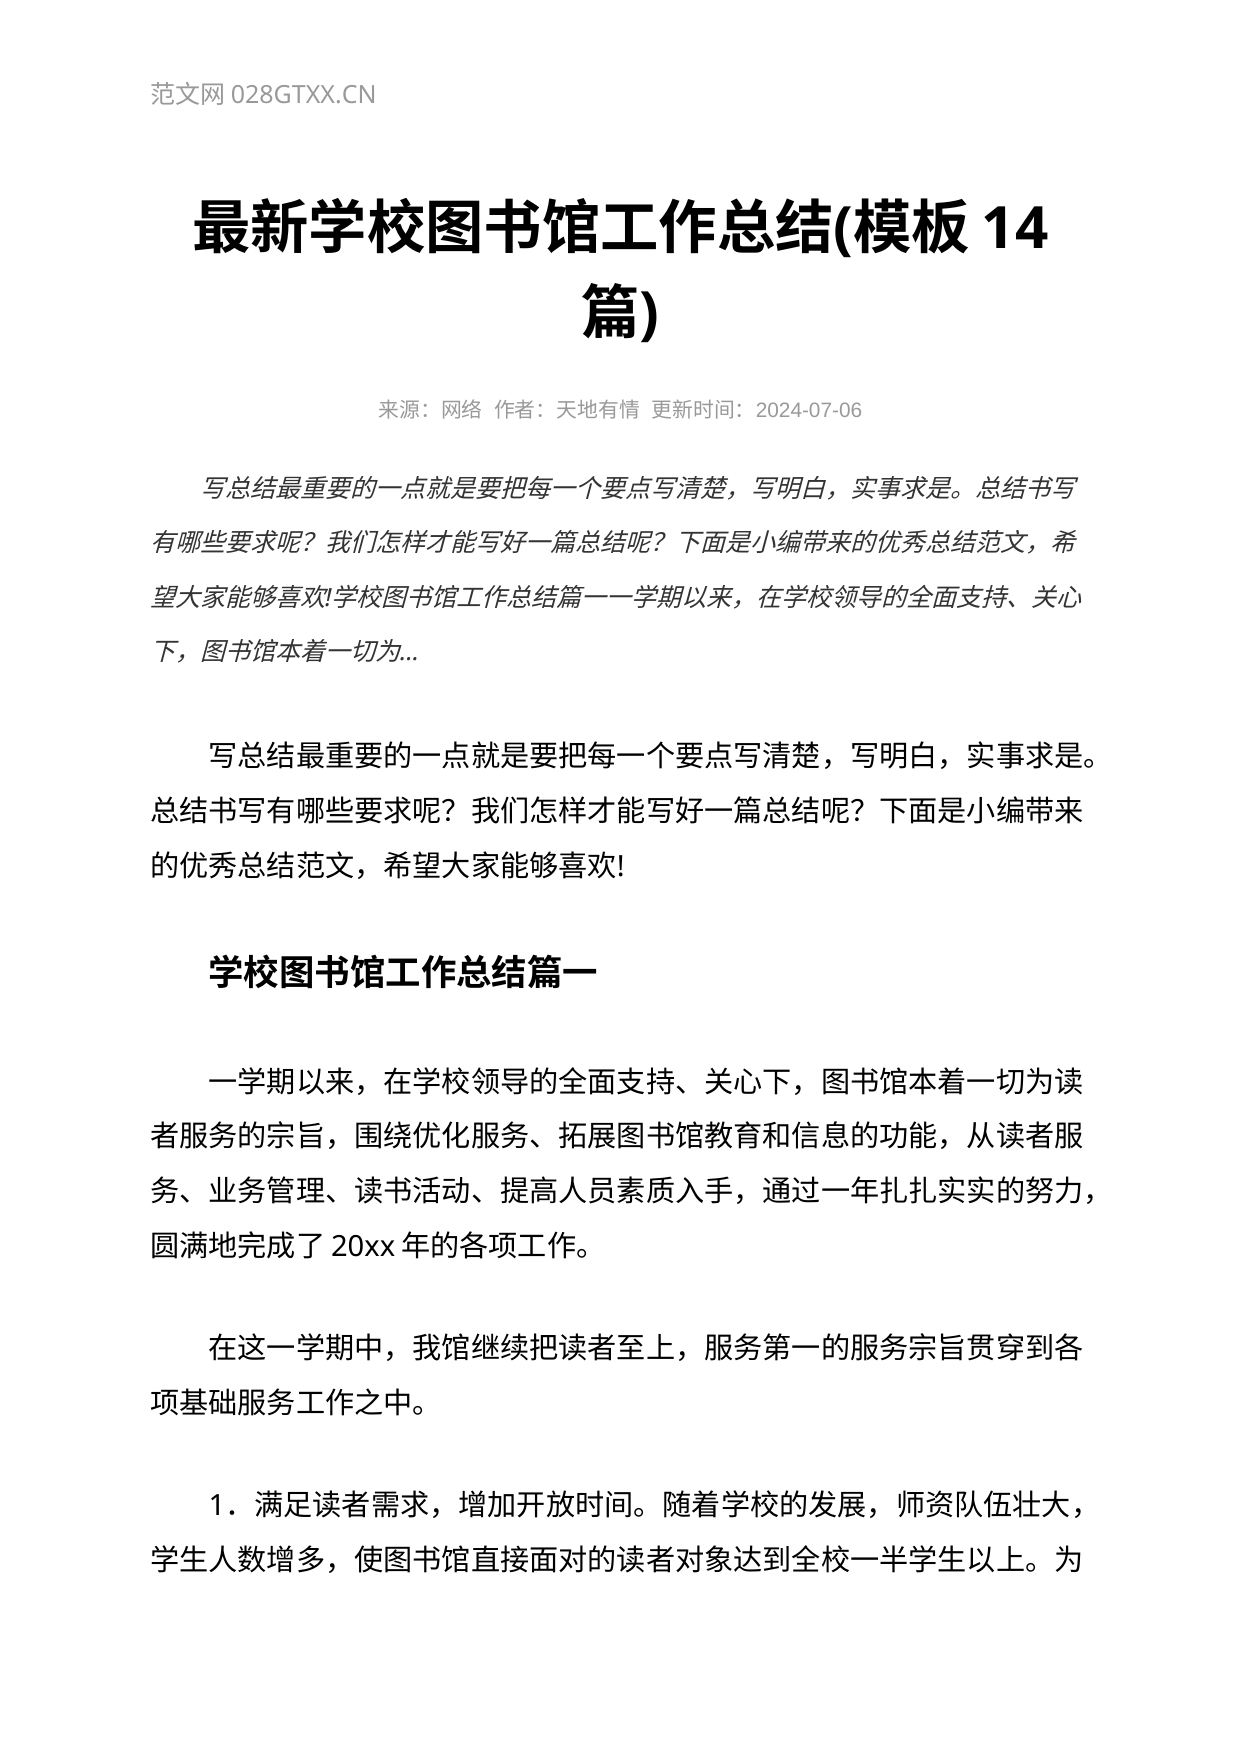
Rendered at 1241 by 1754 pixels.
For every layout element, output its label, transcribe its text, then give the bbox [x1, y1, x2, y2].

text 来源：网络 作者：天地有情 更新时间：2024-07-06 [150, 398, 1090, 422]
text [150, 1481, 1090, 1579]
text 学校图书馆工作总结篇一 [150, 945, 1090, 996]
text 写总结最重要的一点就是要把每一个要点写清楚，写明白，实事求是。总结书写有哪些要求呢？我们怎样才能写好一篇总结呢？下面是小编带来的优秀总结范文，希望大家能够喜欢! [150, 733, 1090, 885]
text 在这一学期中，我馆继续把读者至上，服务第一的服务宗旨贯穿到各项基础服务工作之中。 [150, 1325, 1090, 1422]
subtitle 最新学校图书馆工作总结(模板14篇) [150, 181, 1090, 351]
text 一学期以来，在学校领导的全面支持、关心下，图书馆本着一切为读者服务的宗旨，围绕优化服务、拓展图书馆教育和信息的功能，从读者服务、业务管理、读书活动、提高人员素质入手，通过一年扎扎实实的努力，圆满地完成了20xx年的各项工作。 [150, 1058, 1090, 1265]
text 写总结最重要的一点就是要把每一个要点写清楚，写明白，实事求是。总结书写有哪些要求呢？我们怎样才能写好一篇总结呢？下面是小编带来的优秀总结范文，希望大家能够喜欢!学校图书馆工作总结篇一一学期以来，在学校领导的全面支持、关心下，图书馆本着一切为... [150, 468, 1090, 668]
